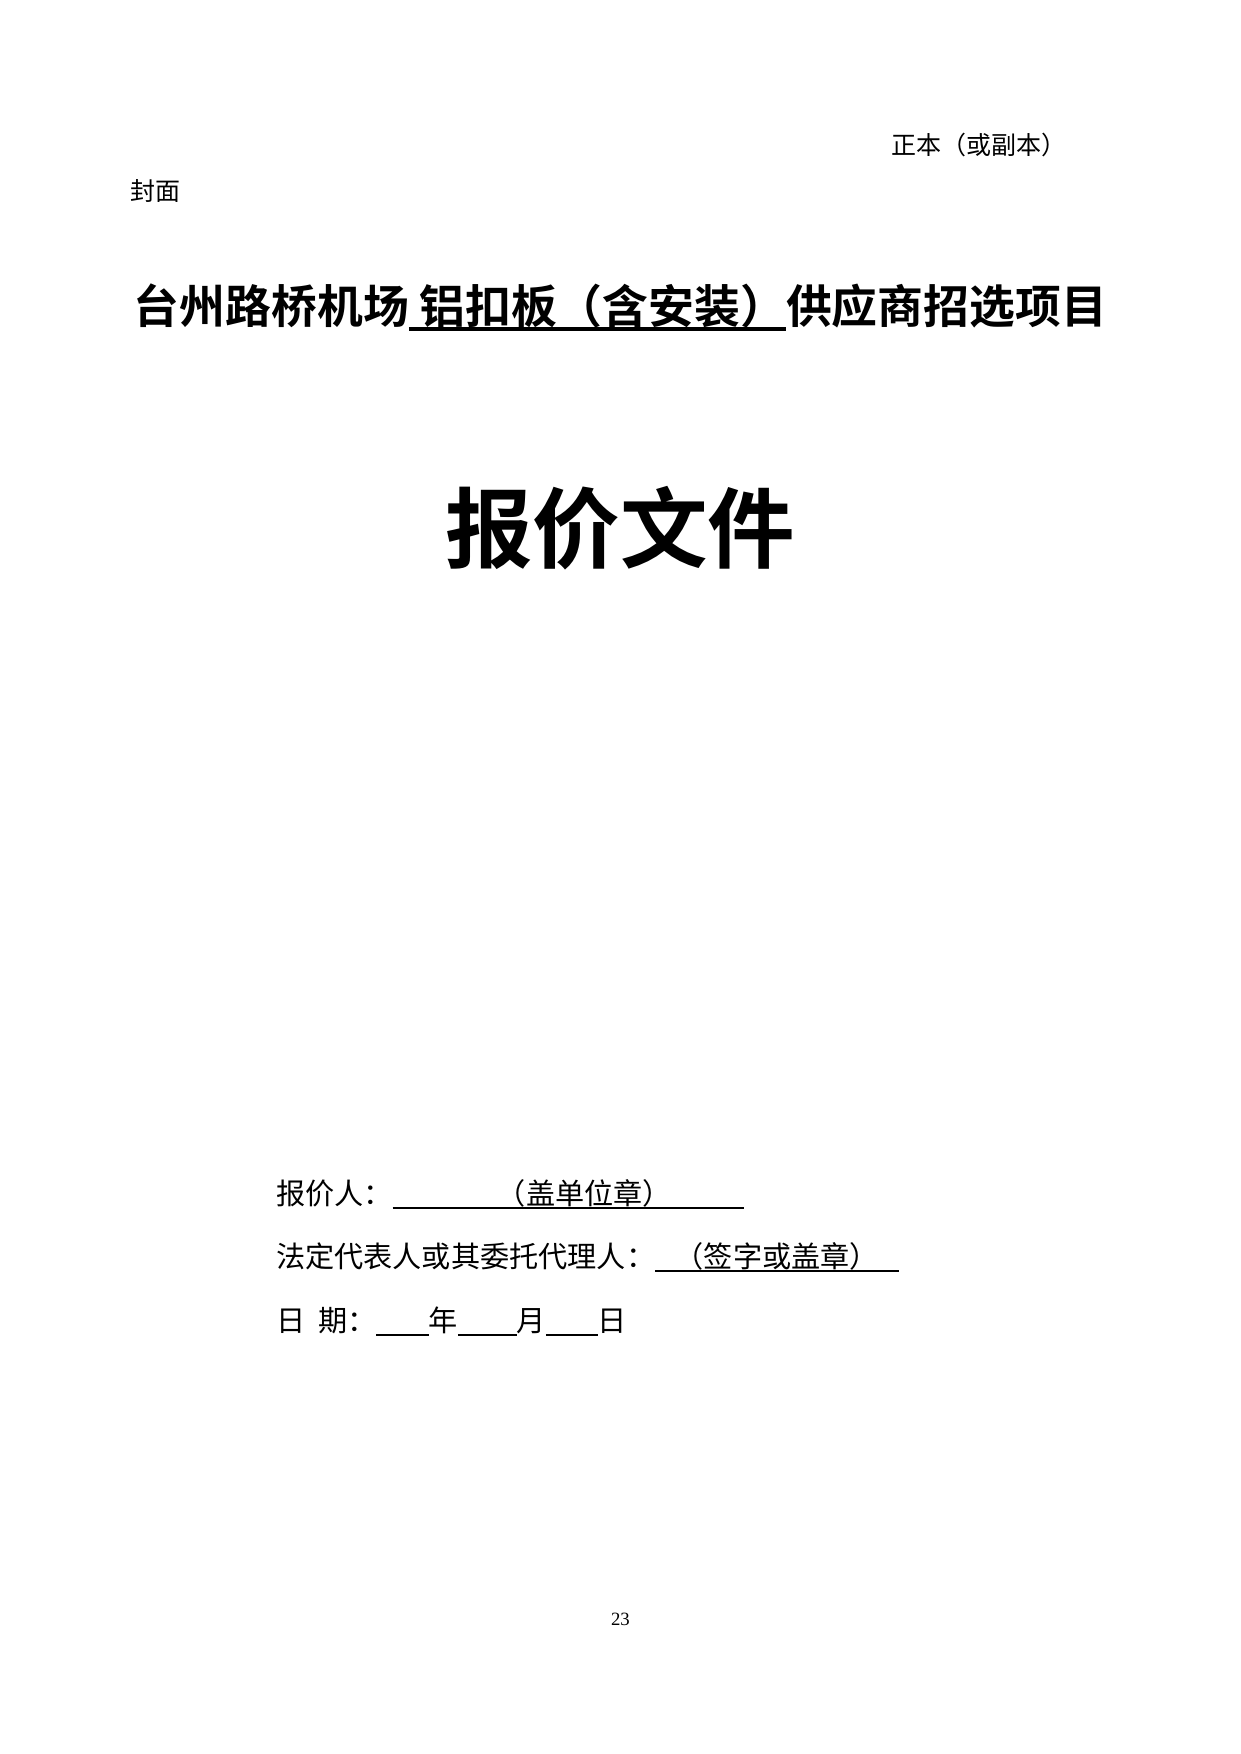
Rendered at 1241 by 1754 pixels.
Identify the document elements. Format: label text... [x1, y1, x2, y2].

text 报价文件 [130, 525, 1110, 571]
text 正本（或副本） [130, 118, 1067, 164]
text 法定代表人或其委托代理人： （签字或盖章） [130, 1234, 1110, 1276]
text 日 期： 年 月 日 [130, 1297, 1110, 1340]
text 台州路桥机场 铝扣板（含安装）供应商招选项目 [130, 271, 1110, 337]
text 报价人： （盖单位章） [130, 1171, 1110, 1213]
text 封面 [130, 164, 1110, 210]
